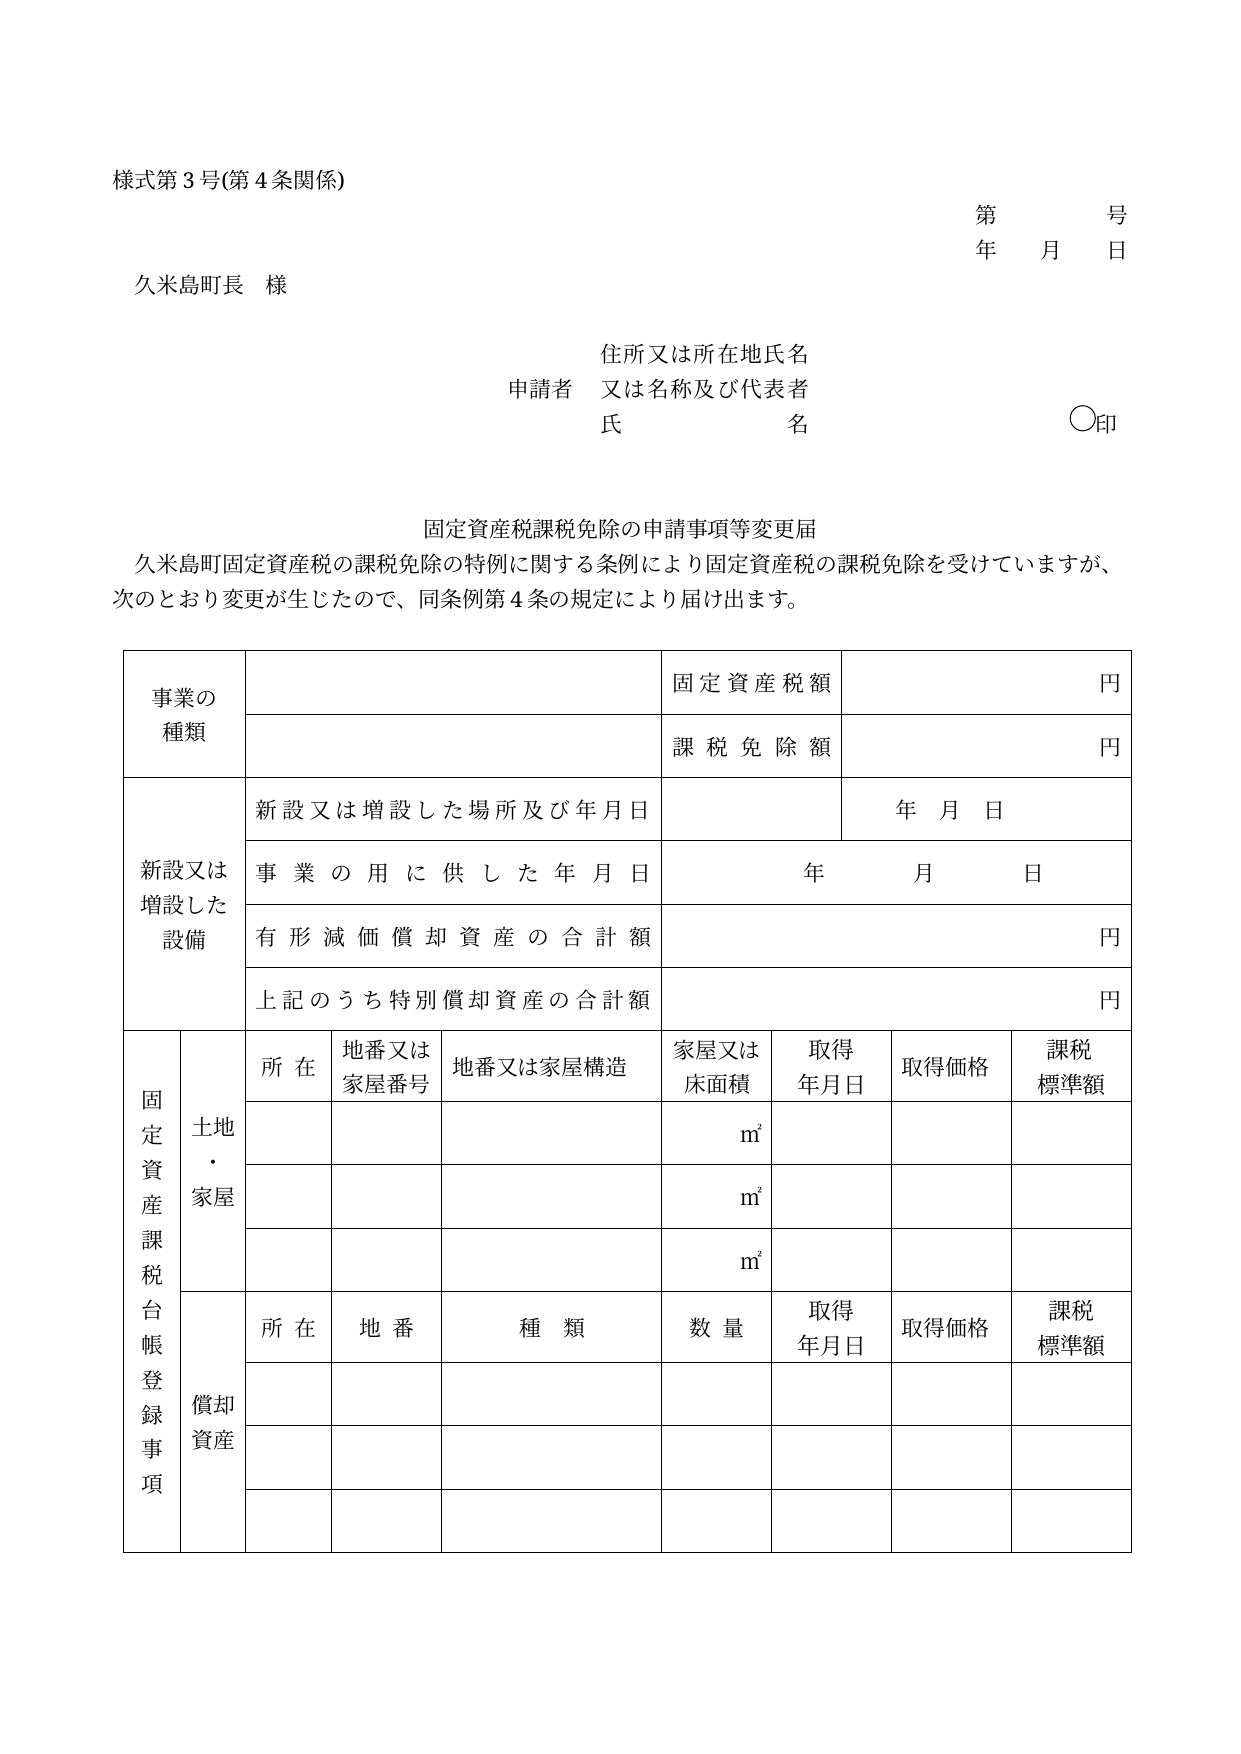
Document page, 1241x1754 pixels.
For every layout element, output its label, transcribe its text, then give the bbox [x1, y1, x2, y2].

table_cell [892, 1363, 1011, 1425]
table_cell [662, 1490, 771, 1552]
table_cell 取得 年月日 [772, 1031, 891, 1101]
text 固定資産税課税免除の申請事項等変更届 [112, 511, 1128, 545]
table_cell 円 [662, 968, 1131, 1030]
table_cell 課税免除額 [662, 715, 841, 777]
table_cell 家屋又は床面積 [662, 1031, 771, 1101]
table_cell 有形減価償却資産の合計額 [246, 905, 661, 967]
table_cell [662, 1363, 771, 1425]
table_cell [1012, 1229, 1131, 1291]
table_cell 所在 [246, 1031, 331, 1101]
table_cell [442, 1490, 661, 1552]
table_cell [332, 1490, 441, 1552]
text 様式第3号(第4条関係) [112, 162, 1128, 196]
table_cell [246, 1363, 331, 1425]
text 第 号 [112, 196, 1128, 231]
table_cell 地番又は家屋番号 [332, 1031, 441, 1101]
table_cell [442, 1102, 661, 1164]
table_cell [892, 1102, 1011, 1164]
table_cell [1012, 1102, 1131, 1164]
table_cell [772, 1363, 891, 1425]
table_cell [1012, 1426, 1131, 1488]
table_cell [772, 1102, 891, 1164]
table_cell 数量 [662, 1292, 771, 1362]
table_cell [332, 1102, 441, 1164]
table_cell [1012, 1490, 1131, 1552]
table_header [246, 651, 661, 713]
table_cell [246, 715, 661, 777]
table_cell 地番 [332, 1292, 441, 1362]
table_cell 新設又は増設した場所及び年月日 [246, 778, 661, 840]
text 年 月 日 [112, 231, 1128, 266]
table_cell [892, 1229, 1011, 1291]
table_header 事業の 種類 [124, 651, 245, 777]
table_header 固定資産税額 [662, 651, 841, 713]
table_cell [772, 1165, 891, 1228]
table_cell 円 [842, 715, 1131, 777]
table_cell 事業の用に供した年月日 [246, 841, 661, 903]
table_cell 円 [662, 905, 1131, 967]
table_cell 固定資産課税台帳登録事項 [124, 1031, 180, 1552]
table_cell 年 月 日 [842, 778, 1131, 840]
table_cell 所在 [246, 1292, 331, 1362]
table_header 印 [820, 336, 1128, 441]
table_cell [332, 1363, 441, 1425]
table_cell 課税 標準額 [1012, 1292, 1131, 1362]
table_cell [662, 1426, 771, 1488]
table_cell [246, 1102, 331, 1164]
table_cell ㎡ [662, 1165, 771, 1228]
table_cell 取得 年月日 [772, 1292, 891, 1362]
table_cell [892, 1165, 1011, 1228]
table_cell 課税 標準額 [1012, 1031, 1131, 1101]
table_cell [662, 778, 841, 840]
table_cell 地番又は家屋構造 [442, 1031, 661, 1101]
table_cell [246, 1165, 331, 1228]
table_cell 償却資産 [181, 1292, 245, 1552]
table_cell [442, 1426, 661, 1488]
table_cell [1012, 1363, 1131, 1425]
table_cell [246, 1426, 331, 1488]
table_header 申請者 [244, 336, 583, 441]
table_cell 取得価格 [892, 1031, 1011, 1101]
table_cell [892, 1426, 1011, 1488]
table_cell [332, 1229, 441, 1291]
table_cell 土地 ・ 家屋 [181, 1031, 245, 1291]
text 久米島町長 様 [112, 266, 1128, 301]
table_cell ㎡ [662, 1229, 771, 1291]
table_cell 取得価格 [892, 1292, 1011, 1362]
table_cell [892, 1490, 1011, 1552]
table_cell [246, 1490, 331, 1552]
table_cell [332, 1426, 441, 1488]
table_cell [772, 1426, 891, 1488]
table_cell [772, 1490, 891, 1552]
table_cell 上記のうち特別償却資産の合計額 [246, 968, 661, 1030]
text 久米島町固定資産税の課税免除の特例に関する条例により固定資産税の課税免除を受けていますが、次のとおり変更が生じたので、同条例第4条の規定により届け出ます。 [112, 545, 1128, 615]
table_cell [442, 1165, 661, 1228]
table_header 住所又は所在地氏名又は名称及び代表者氏名 [583, 336, 819, 441]
table_cell [332, 1165, 441, 1228]
table_cell [246, 1229, 331, 1291]
table_header 円 [842, 651, 1131, 713]
table_cell [442, 1363, 661, 1425]
table_cell ㎡ [662, 1102, 771, 1164]
table_cell [772, 1229, 891, 1291]
table_cell 年 月 日 [662, 841, 1131, 903]
table_cell 種類 [442, 1292, 661, 1362]
table_cell [1012, 1165, 1131, 1228]
table_cell 新設又は増設した設備 [124, 778, 245, 1030]
table_cell [442, 1229, 661, 1291]
